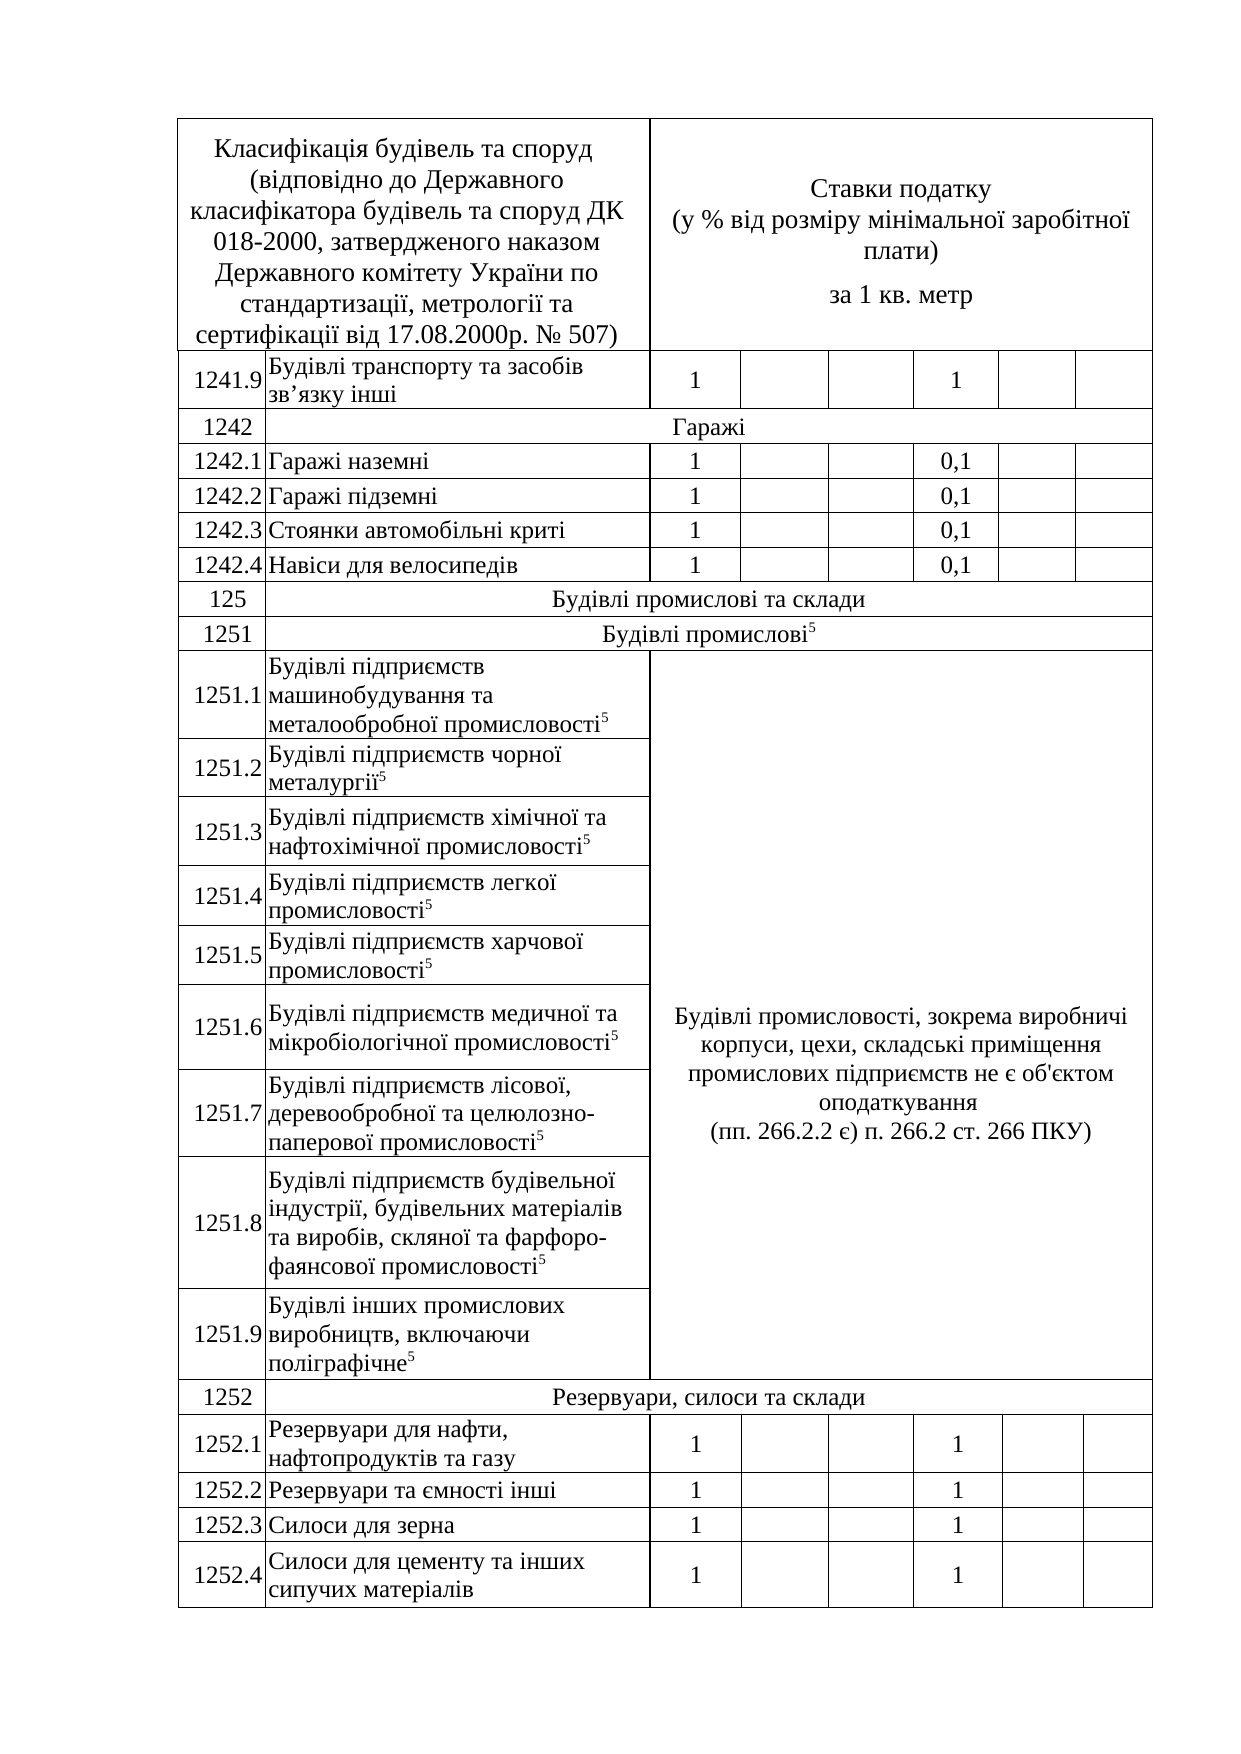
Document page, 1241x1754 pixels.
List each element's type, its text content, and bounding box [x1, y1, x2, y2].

table_cell 1251.1 [179, 651, 265, 738]
table_header Класифікація будівель та споруд (відповідно до Державного класифікатора будівель та споруд ДК 018-2000, затвердженого наказом Державного комітету України по стандартизації, метрології та сертифікації від 17.08.2000р. № 507) [178, 119, 649, 350]
table_cell [742, 1473, 828, 1507]
table_cell [829, 1542, 913, 1607]
table_cell 1242.3 [179, 513, 265, 547]
table_cell [1076, 444, 1152, 477]
table_cell [741, 351, 828, 408]
table_cell [999, 548, 1075, 581]
table_cell Будівлі підприємств медичної та мікробіологічної промисловості5 [266, 985, 649, 1069]
table_cell Стоянки автомобільні криті [266, 513, 649, 547]
table_cell 1 [651, 1473, 741, 1507]
table_cell 0,1 [914, 479, 998, 512]
table_cell [829, 1415, 913, 1472]
table_cell 1 [651, 351, 740, 408]
table_cell 1 [651, 479, 740, 512]
table_cell 1 [914, 1415, 1002, 1472]
table_cell 1251 [179, 617, 265, 650]
table_cell Будівлі промислові та склади [266, 582, 1152, 616]
table_cell 1251.6 [179, 985, 265, 1069]
table_cell [1003, 1542, 1083, 1607]
table_cell Резервуари та ємності інші [266, 1473, 649, 1507]
table_cell [829, 1473, 913, 1507]
table_cell [829, 351, 913, 408]
table_cell [829, 513, 913, 547]
table_cell [741, 513, 828, 547]
table_cell 1 [914, 351, 998, 408]
table_cell 0,1 [914, 548, 998, 581]
table_cell 1 [651, 1508, 741, 1541]
table_cell 1242.1 [179, 444, 265, 477]
table_cell 1 [651, 548, 740, 581]
table_cell 1252.4 [179, 1542, 265, 1607]
table_cell 1251.5 [179, 926, 265, 984]
table_cell Гаражі [266, 409, 1152, 443]
table_cell 1 [651, 1415, 741, 1472]
table_cell [741, 548, 828, 581]
table_cell 1252.2 [179, 1473, 265, 1507]
table_cell Будівлі підприємств харчової промисловості5 [266, 926, 649, 984]
table_header Ставки податку (у % від розміру мінімальної заробітної плати) за 1 кв. метр [651, 119, 1152, 350]
table_cell Будівлі підприємств лісової, деревообробної та целюлозно-паперової промисловості5 [266, 1070, 649, 1156]
table_cell 0,1 [914, 444, 998, 477]
table_cell [829, 444, 913, 477]
table_cell 125 [179, 582, 265, 616]
table_cell [1084, 1508, 1152, 1541]
table_cell Будівлі підприємств легкої промисловості5 [266, 866, 649, 925]
table_cell Будівлі промислові5 [266, 617, 1152, 650]
table_cell 1242 [179, 409, 265, 443]
table_cell [742, 1415, 828, 1472]
table_cell Будівлі інших промислових виробництв, включаючи поліграфічне5 [266, 1289, 649, 1379]
table_cell [829, 479, 913, 512]
table_cell Будівлі транспорту та засобів зв’язку інші [266, 351, 649, 408]
table_cell Резервуари, силоси та склади [266, 1380, 1152, 1413]
table_cell [742, 1508, 828, 1541]
table_cell Будівлі підприємств чорної металургії5 [266, 739, 649, 796]
table_cell [1084, 1542, 1152, 1607]
table_cell [1003, 1473, 1083, 1507]
table_cell [1076, 479, 1152, 512]
table_cell Навіси для велосипедів [266, 548, 649, 581]
table_cell [1084, 1415, 1152, 1472]
table_cell 1252.1 [179, 1415, 265, 1472]
table_cell [1003, 1415, 1083, 1472]
table_cell Будівлі підприємств будівельної індустрії, будівельних матеріалів та виробів, скляної та фарфоро-фаянсової промисловості5 [266, 1157, 649, 1288]
table_cell 1241.9 [179, 351, 265, 408]
table_cell [999, 351, 1075, 408]
table_cell 1251.2 [179, 739, 265, 796]
table_cell 1242.4 [179, 548, 265, 581]
table_cell 1251.8 [179, 1157, 265, 1288]
table_cell 1251.4 [179, 866, 265, 925]
table_cell [829, 548, 913, 581]
table_cell Силоси для зерна [266, 1508, 649, 1541]
table_cell [1076, 513, 1152, 547]
table_cell 1251.3 [179, 797, 265, 865]
table_cell [829, 1508, 913, 1541]
table_cell 1 [651, 1542, 741, 1607]
table_cell [1076, 351, 1152, 408]
table_cell [741, 479, 828, 512]
table_cell [999, 479, 1075, 512]
table_cell [741, 444, 828, 477]
table_cell [1003, 1508, 1083, 1541]
table_cell 1251.7 [179, 1070, 265, 1156]
table_cell Гаражі наземні [266, 444, 649, 477]
table_cell 1252.3 [179, 1508, 265, 1541]
table_cell [1084, 1473, 1152, 1507]
table_cell Силоси для цементу та інших сипучих матеріалів [266, 1542, 649, 1607]
table_cell 1 [651, 444, 740, 477]
table_cell 1242.2 [179, 479, 265, 512]
table_cell [1076, 548, 1152, 581]
table_cell [999, 444, 1075, 477]
table_cell [742, 1542, 828, 1607]
table_cell Будівлі підприємств хімічної та нафтохімічної промисловості5 [266, 797, 649, 865]
table_cell Будівлі підприємств машинобудування та металообробної промисловості5 [266, 651, 649, 738]
table_cell 1252 [179, 1380, 265, 1413]
table_cell 1 [914, 1508, 1002, 1541]
table_cell Будівлі промисловості, зокрема виробничі корпуси, цехи, складські приміщення промислових підприємств не є об'єктом оподаткування (пп. 266.2.2 є) п. 266.2 ст. 266 ПКУ) [651, 651, 1152, 1379]
table_cell 1 [914, 1473, 1002, 1507]
table_cell Гаражі підземні [266, 479, 649, 512]
table_cell [999, 513, 1075, 547]
table_cell 1251.9 [179, 1289, 265, 1379]
table_cell Резервуари для нафти, нафтопродуктів та газу [266, 1415, 649, 1472]
table_cell 1 [651, 513, 740, 547]
table_cell 0,1 [914, 513, 998, 547]
table_cell 1 [914, 1542, 1002, 1607]
